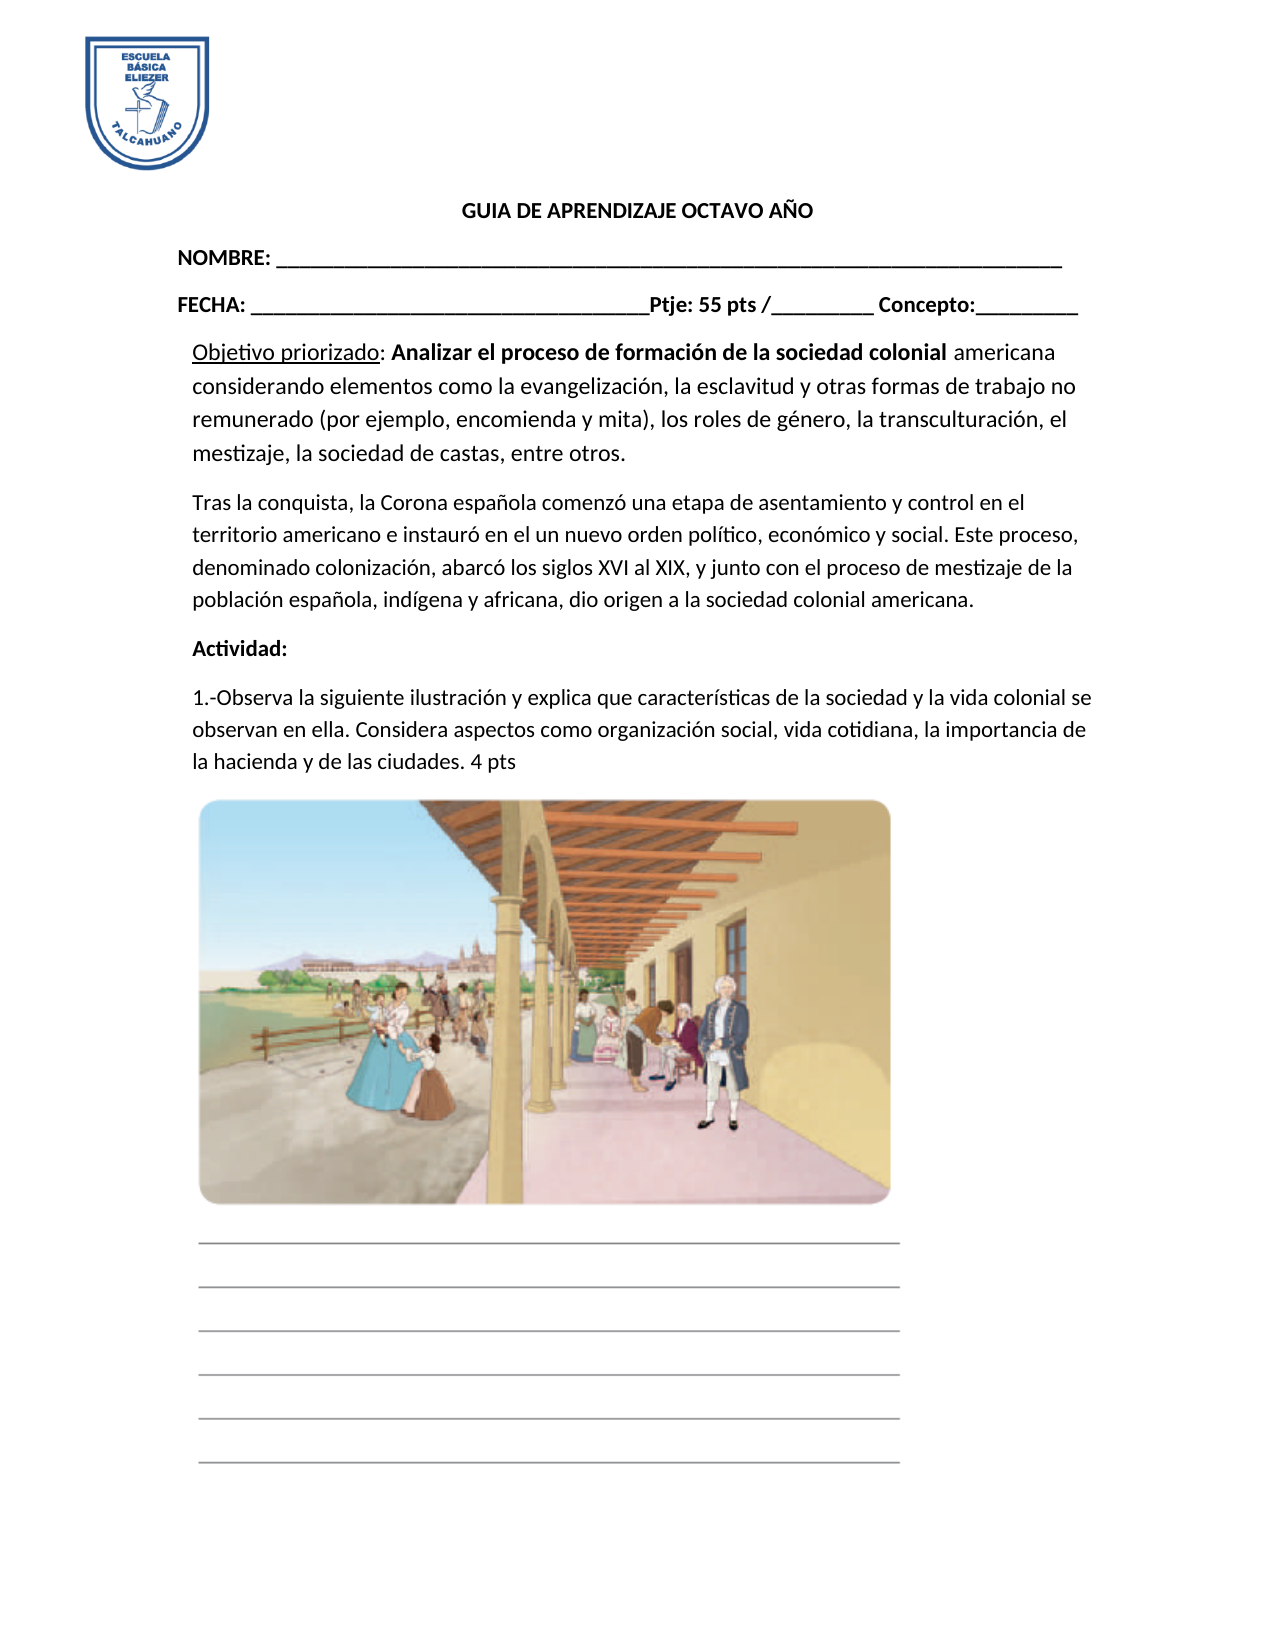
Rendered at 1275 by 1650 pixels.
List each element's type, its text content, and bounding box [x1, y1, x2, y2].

text GUIA DE APRENDIZAJE OCTAVO AÑO [177, 196, 1098, 224]
picture [84, 36, 210, 171]
text Objetivo priorizado: Analizar el proceso de formación de la sociedad colonial americana considerando elementos como la evangelización, la esclavitud y otras formas de trabajo no remunerado (por ejemplo, encomienda y mita), los roles de género, la transculturación, el mestizaje, la sociedad de castas, entre otros. [192, 337, 1098, 467]
picture [192, 795, 919, 1481]
text Actividad: [192, 634, 1098, 662]
text FECHA: ___________________________________Ptje: 55 pts /_________ Concepto:_________ [177, 290, 1098, 318]
text Tras la conquista, la Corona española comenzó una etapa de asentamiento y control en el territorio americano e instauró en el un nuevo orden político, económico y social. Este proceso, denominado colonización, abarcó los siglos XVI al XIX, y junto con el proceso de mestizaje de la población española, indígena y africana, dio origen a la sociedad colonial americana. [192, 488, 1098, 613]
text 1.-Observa la siguiente ilustración y explica que características de la sociedad y la vida colonial se observan en ella. Considera aspectos como organización social, vida cotidiana, la importancia de la hacienda y de las ciudades. 4 pts [192, 683, 1098, 775]
text NOMBRE: _____________________________________________________________________ [177, 243, 1098, 271]
